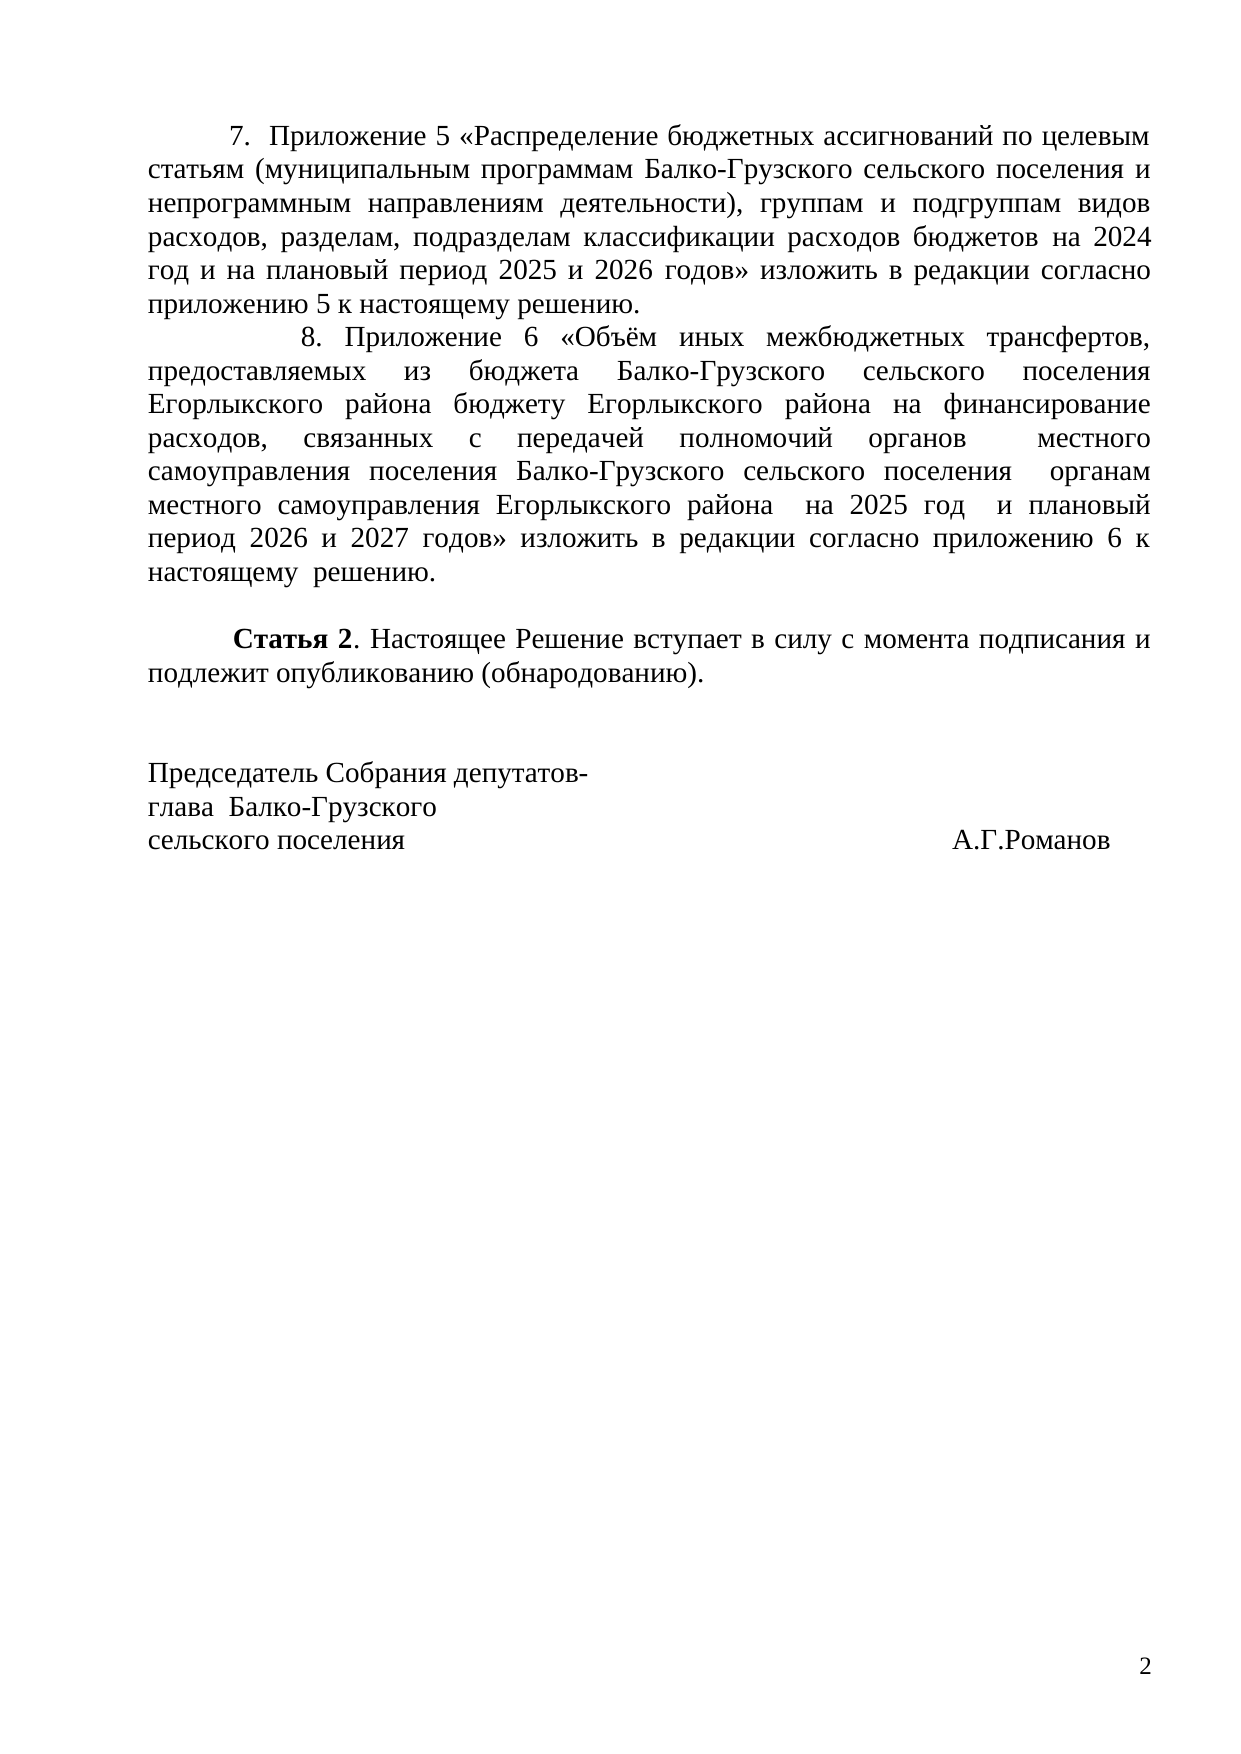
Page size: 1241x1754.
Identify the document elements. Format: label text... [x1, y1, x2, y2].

text Статья 2. Настоящее Решение вступает в силу с момента подписания и подлежит опубликованию (обнародованию). [148, 621, 1152, 688]
text Председатель Собрания депутатов- [148, 755, 1152, 789]
text 8. Приложение 6 «Объём иных межбюджетных трансфертов, предоставляемых из бюджета Балко-Грузского сельского поселения Егорлыкского района бюджету Егорлыкского района на финансирование расходов, связанных с передачей полномочий органов местного самоуправления поселения Балко-Грузского сельского поселения органам местного самоуправления Егорлыкского района на 2025 год и плановый период 2026 и 2027 годов» изложить в редакции согласно приложению 6 к настоящему решению. [148, 319, 1152, 588]
text глава Балко-Грузского [148, 789, 1152, 822]
text 7. Приложение 5 «Распределение бюджетных ассигнований по целевым статьям (муниципальным программам Балко-Грузского сельского поселения и непрограммным направлениям деятельности), группам и подгруппам видов расходов, разделам, подразделам классификации расходов бюджетов на 2024 год и на плановый период 2025 и 2026 годов» изложить в редакции согласно приложению 5 к настоящему решению. [148, 118, 1152, 319]
title сельского поселения А.Г.Романов [148, 822, 1152, 856]
